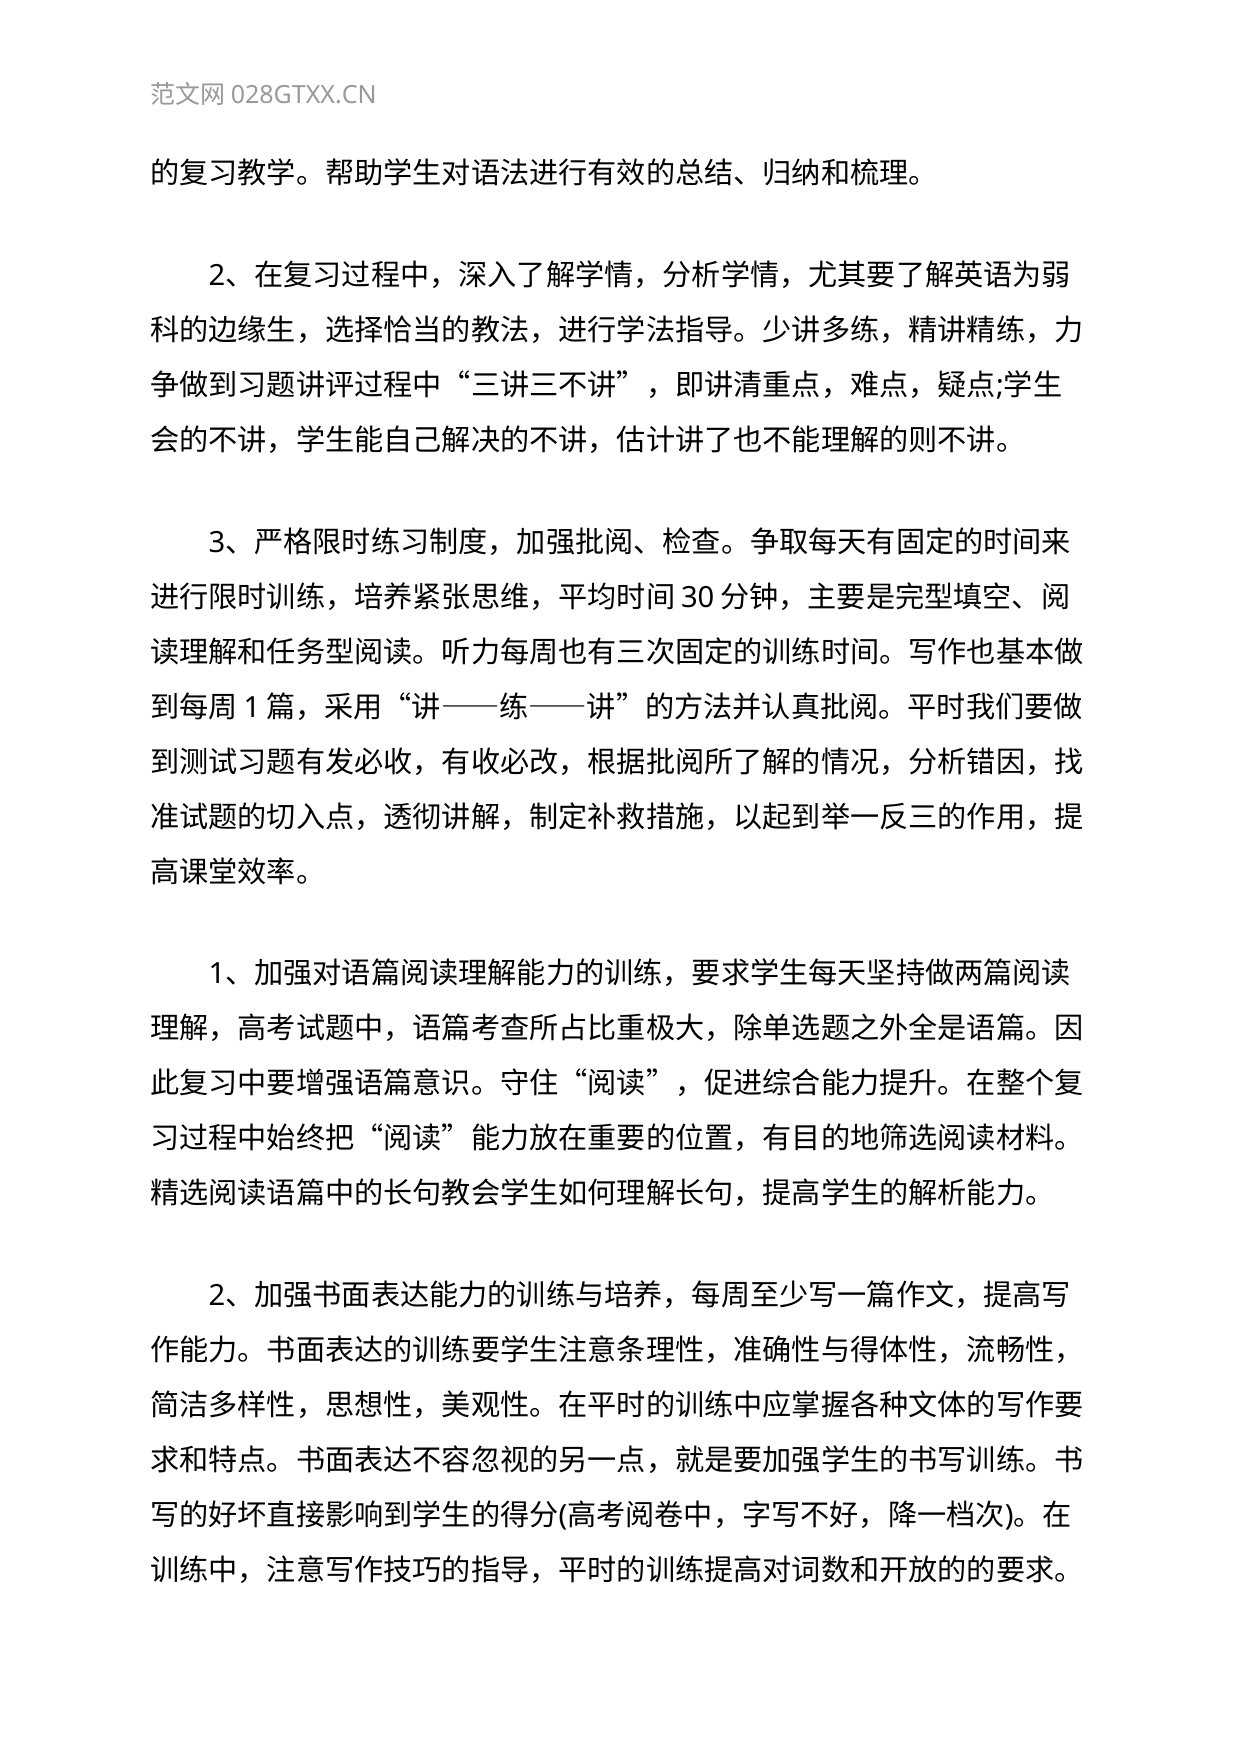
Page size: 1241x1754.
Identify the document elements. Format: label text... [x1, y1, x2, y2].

text 1、加强对语篇阅读理解能力的训练，要求学生每天坚持做两篇阅读理解，高考试题中，语篇考查所占比重极大，除单选题之外全是语篇。因此复习中要增强语篇意识。守住“阅读”，促进综合能力提升。在整个复习过程中始终把“阅读”能力放在重要的位置，有目的地筛选阅读材料。精选阅读语篇中的长句教会学生如何理解长句，提高学生的解析能力。 [150, 950, 1090, 1212]
text 3、严格限时练习制度，加强批阅、检查。争取每天有固定的时间来进行限时训练，培养紧张思维，平均时间30分钟，主要是完型填空、阅读理解和任务型阅读。听力每周也有三次固定的训练时间。写作也基本做到每周1篇，采用“讲——练——讲”的方法并认真批阅。平时我们要做到测试习题有发必收，有收必改，根据批阅所了解的情况，分析错因，找准试题的切入点，透彻讲解，制定补救措施，以起到举一反三的作用，提高课堂效率。 [150, 518, 1090, 890]
text 2、在复习过程中，深入了解学情，分析学情，尤其要了解英语为弱科的边缘生，选择恰当的教法，进行学法指导。少讲多练，精讲精练，力争做到习题讲评过程中“三讲三不讲”，即讲清重点，难点，疑点;学生会的不讲，学生能自己解决的不讲，估计讲了也不能理解的则不讲。 [150, 252, 1090, 459]
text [150, 1271, 1090, 1588]
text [150, 150, 1090, 192]
